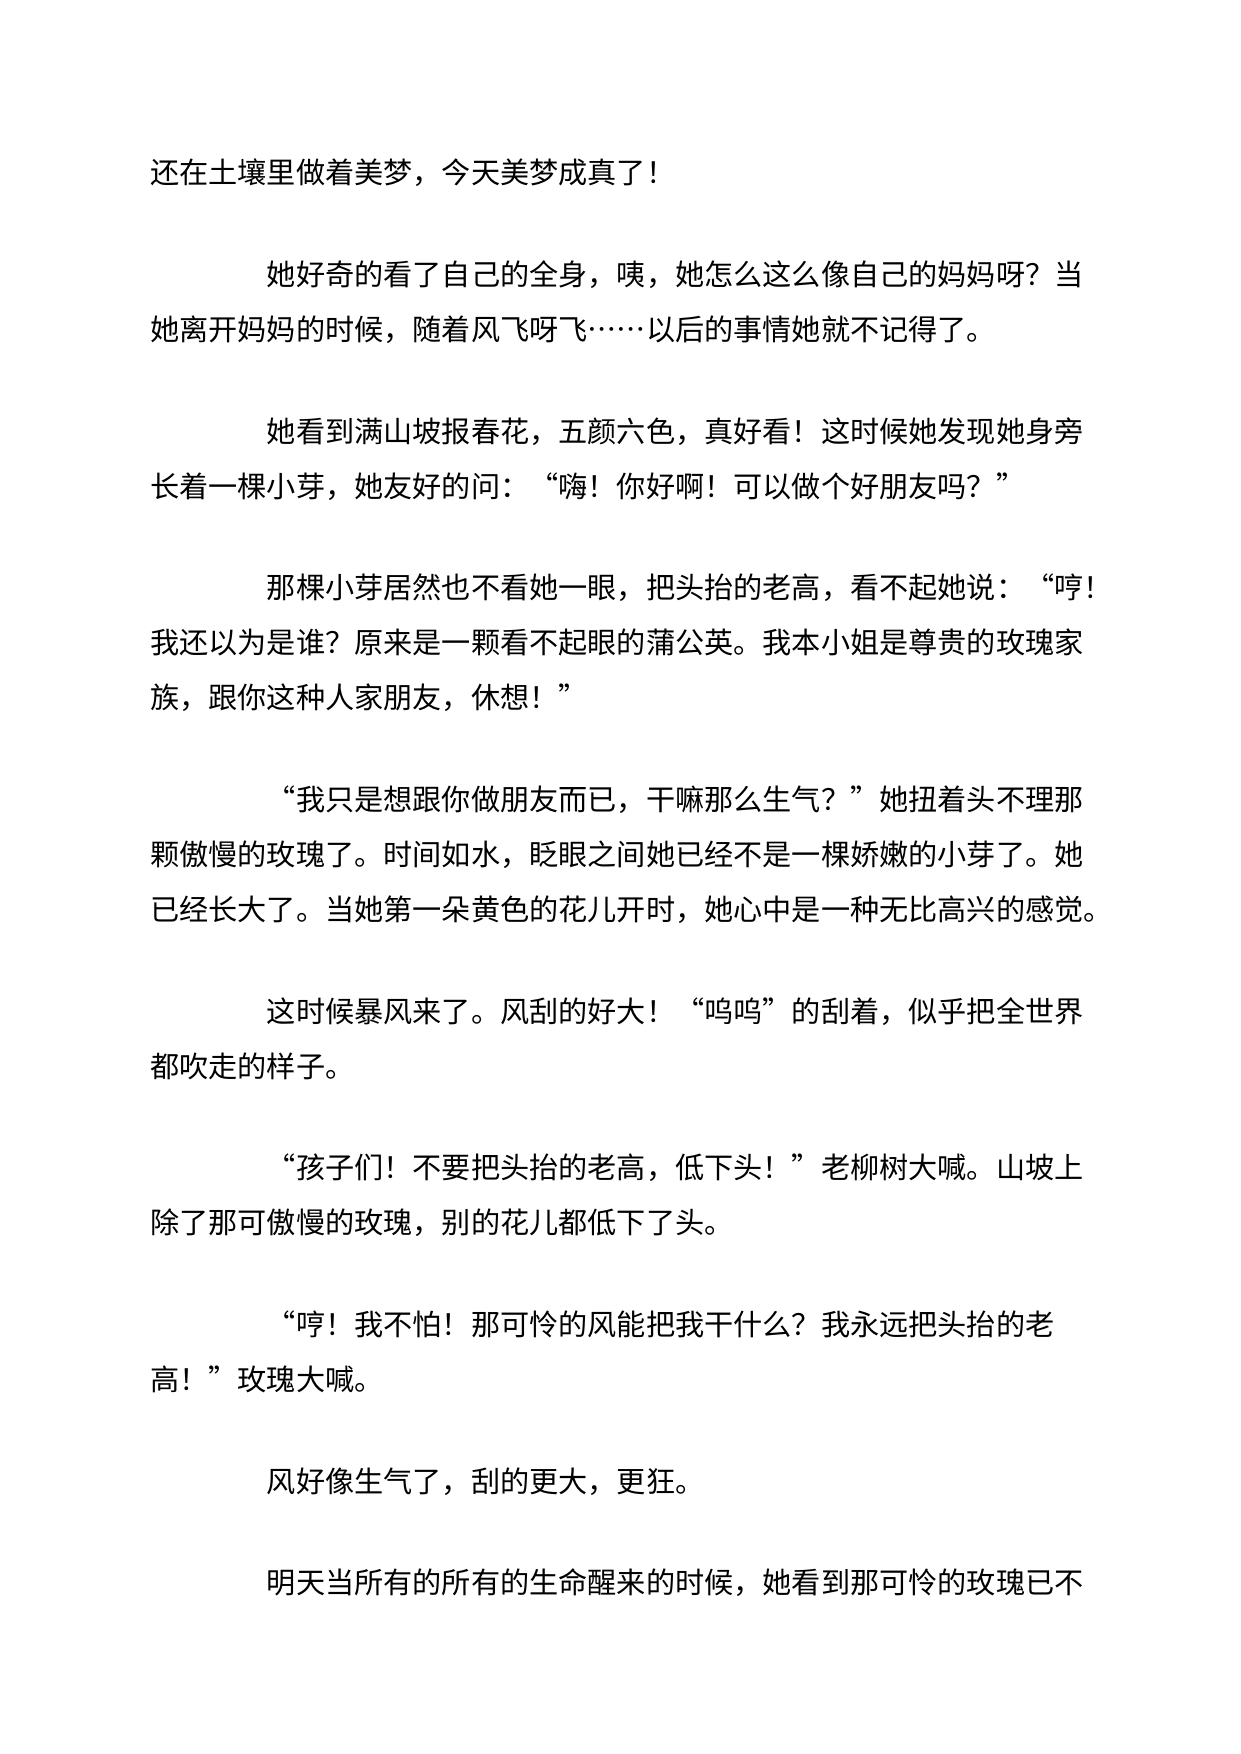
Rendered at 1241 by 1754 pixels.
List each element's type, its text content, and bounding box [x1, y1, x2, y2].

text “孩子们！不要把头抬的老高，低下头！”老柳树大喊。山坡上除了那可傲慢的玫瑰，别的花儿都低下了头。 [150, 1145, 1090, 1242]
text “我只是想跟你做朋友而已，干嘛那么生气？”她扭着头不理那颗傲慢的玫瑰了。时间如水，眨眼之间她已经不是一棵娇嫩的小芽了。她已经长大了。当她第一朵黄色的花儿开时，她心中是一种无比高兴的感觉。 [150, 777, 1090, 929]
text 她看到满山坡报春花，五颜六色，真好看！这时候她发现她身旁长着一棵小芽，她友好的问：“嗨！你好啊！可以做个好朋友吗？” [150, 408, 1090, 506]
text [150, 150, 1090, 192]
text 这时候暴风来了。风刮的好大！“呜呜”的刮着，似乎把全世界都吹走的样子。 [150, 988, 1090, 1085]
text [150, 1560, 1090, 1602]
text 风好像生气了，刮的更大，更狂。 [150, 1458, 1090, 1501]
text 那棵小芽居然也不看她一眼，把头抬的老高，看不起她说：“哼！我还以为是谁？原来是一颗看不起眼的蒲公英。我本小姐是尊贵的玫瑰家族，跟你这种人家朋友，休想！” [150, 565, 1090, 717]
text 她好奇的看了自己的全身，咦，她怎么这么像自己的妈妈呀？当她离开妈妈的时候，随着风飞呀飞……以后的事情她就不记得了。 [150, 252, 1090, 349]
text “哼！我不怕！那可怜的风能把我干什么？我永远把头抬的老高！”玫瑰大喊。 [150, 1302, 1090, 1399]
